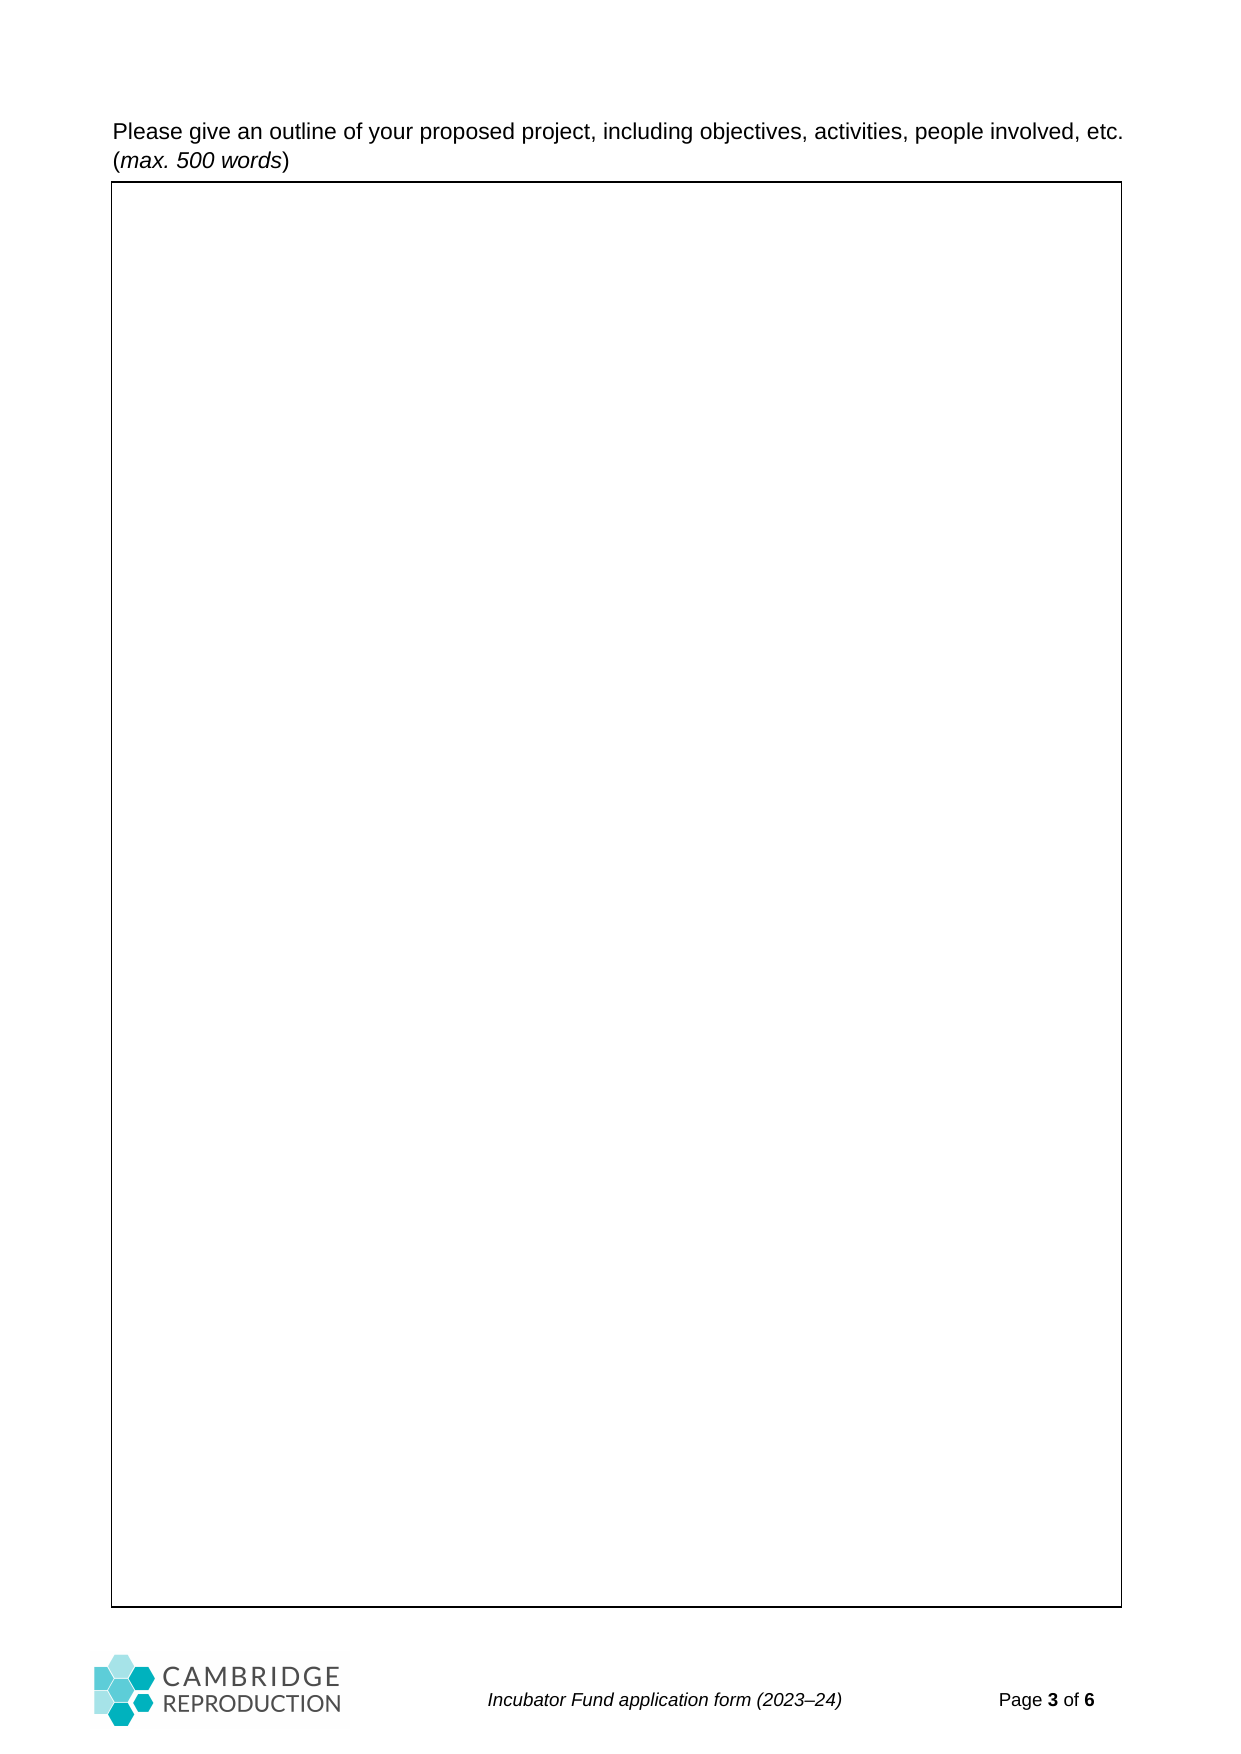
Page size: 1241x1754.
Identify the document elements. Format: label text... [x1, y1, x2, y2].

picture [90, 1651, 350, 1729]
text Please give an outline of your proposed project, including objectives, activities, people involved, etc. (max. 500 words) [112, 118, 1128, 173]
